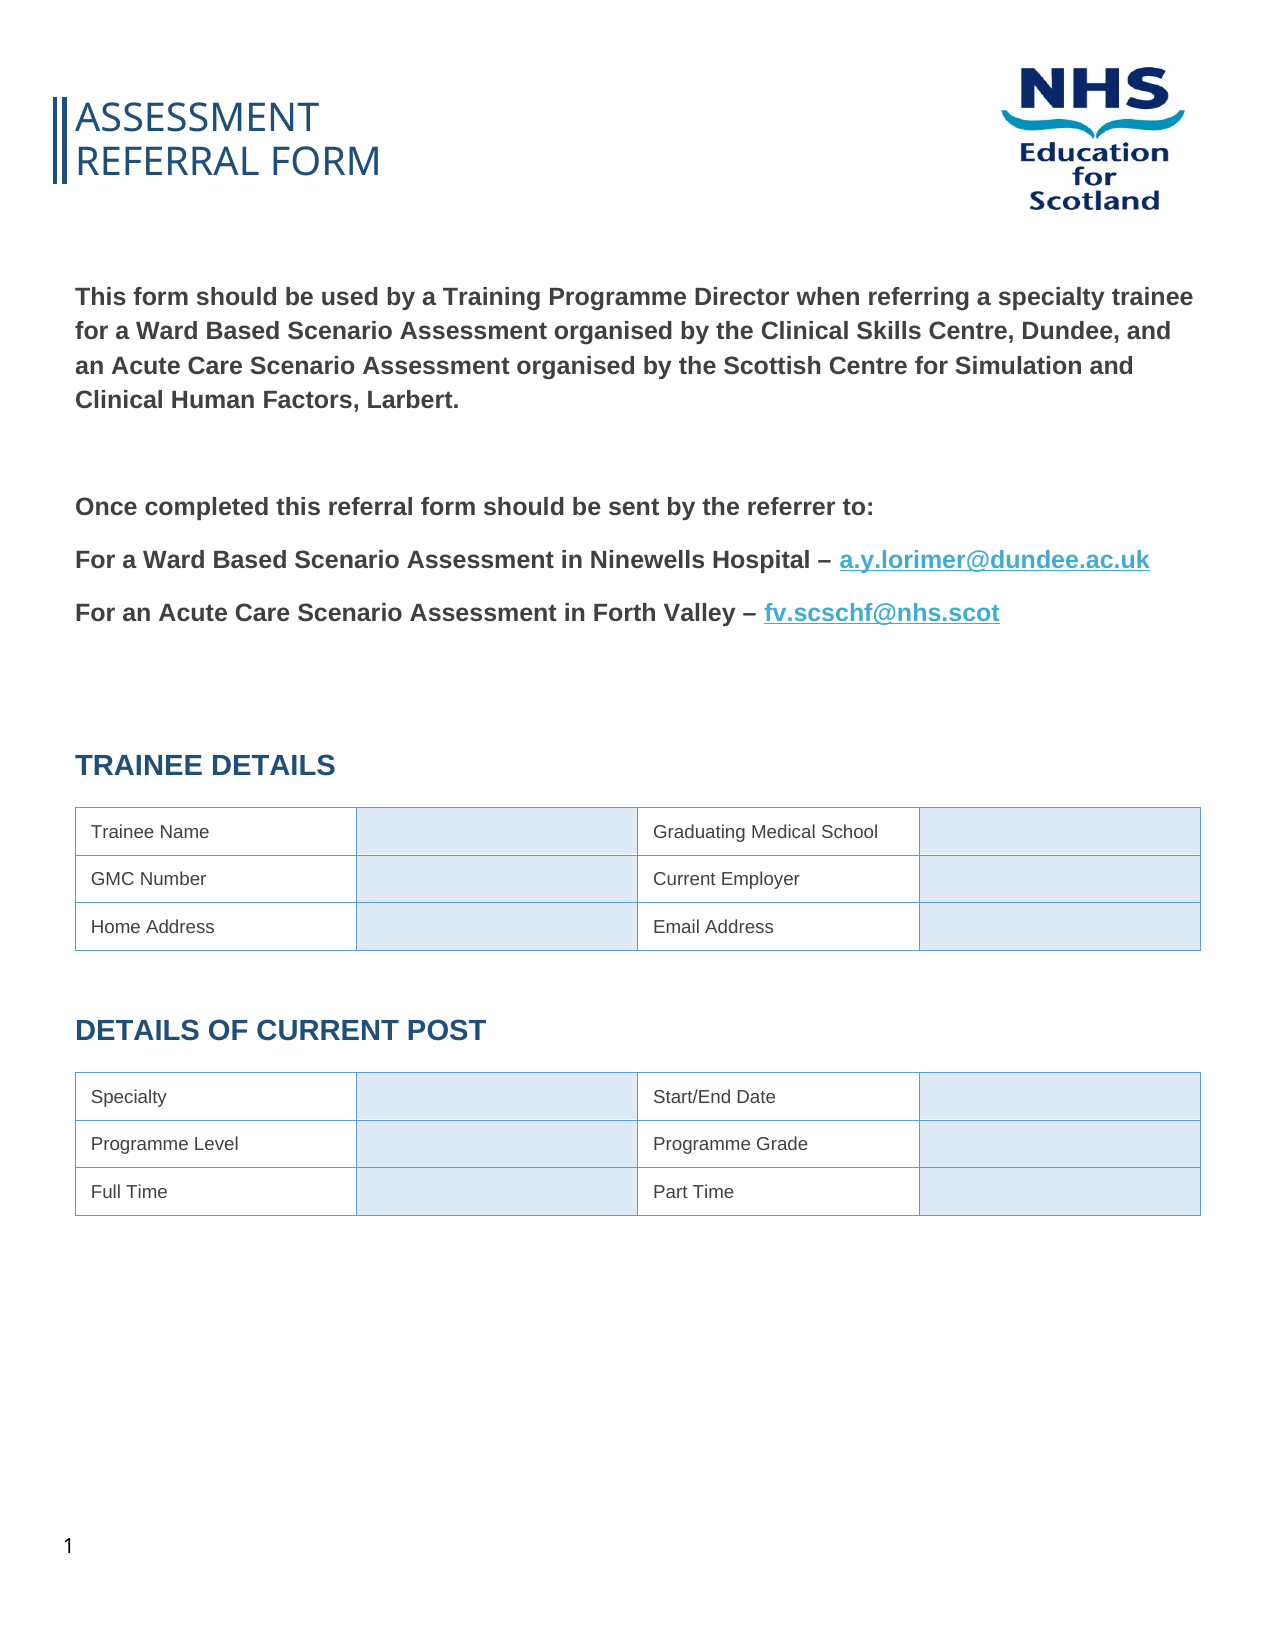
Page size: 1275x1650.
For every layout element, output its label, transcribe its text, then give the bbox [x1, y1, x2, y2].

table_cell Home Address [76, 903, 356, 950]
table_cell [920, 903, 1200, 950]
picture [994, 61, 1192, 97]
table_header [920, 1073, 1200, 1119]
table_cell [357, 1121, 637, 1167]
picture [994, 184, 1192, 216]
table_header Trainee Name [76, 808, 356, 854]
table_header Start/End Date [638, 1073, 919, 1119]
table_cell Current Employer [638, 856, 919, 902]
table_header Specialty [76, 1073, 356, 1119]
table_header [357, 1073, 637, 1119]
table_cell GMC Number [76, 856, 356, 902]
table_cell Email Address [638, 903, 919, 950]
text For a Ward Based Scenario Assessment in Ninewells Hospital – a.y.lorimer@dundee.ac.uk [75, 545, 1200, 574]
text Once completed this referral form should be sent by the referrer to: [75, 492, 1200, 521]
table_cell [357, 856, 637, 902]
text This form should be used by a Training Programme Director when referring a specialty trainee for a Ward Based Scenario Assessment organised by the Clinical Skills Centre, Dundee, and an Acute Care Scenario Assessment organised by the Scottish Centre for Simulation and Clinical Human Factors, Larbert. [75, 282, 1200, 414]
title assessment [75, 97, 1200, 140]
text For an Acute Care Scenario Assessment in Forth Valley – fv.scschf@nhs.scot [75, 598, 1200, 627]
table_cell [357, 1168, 637, 1215]
table_cell [357, 903, 637, 950]
table_cell Part Time [638, 1168, 919, 1215]
table_cell [920, 856, 1200, 902]
table_header Graduating Medical School [638, 808, 919, 854]
table_cell Full Time [76, 1168, 356, 1215]
table_cell [920, 1168, 1200, 1215]
title Referral form [75, 140, 1200, 184]
table_cell [920, 1121, 1200, 1167]
table_header [357, 808, 637, 854]
subtitle Details of Current post [75, 1013, 1200, 1047]
table_cell Programme Level [76, 1121, 356, 1167]
subtitle TRAINEE DETAILS [75, 748, 1200, 782]
table_cell Programme Grade [638, 1121, 919, 1167]
table_header [920, 808, 1200, 854]
